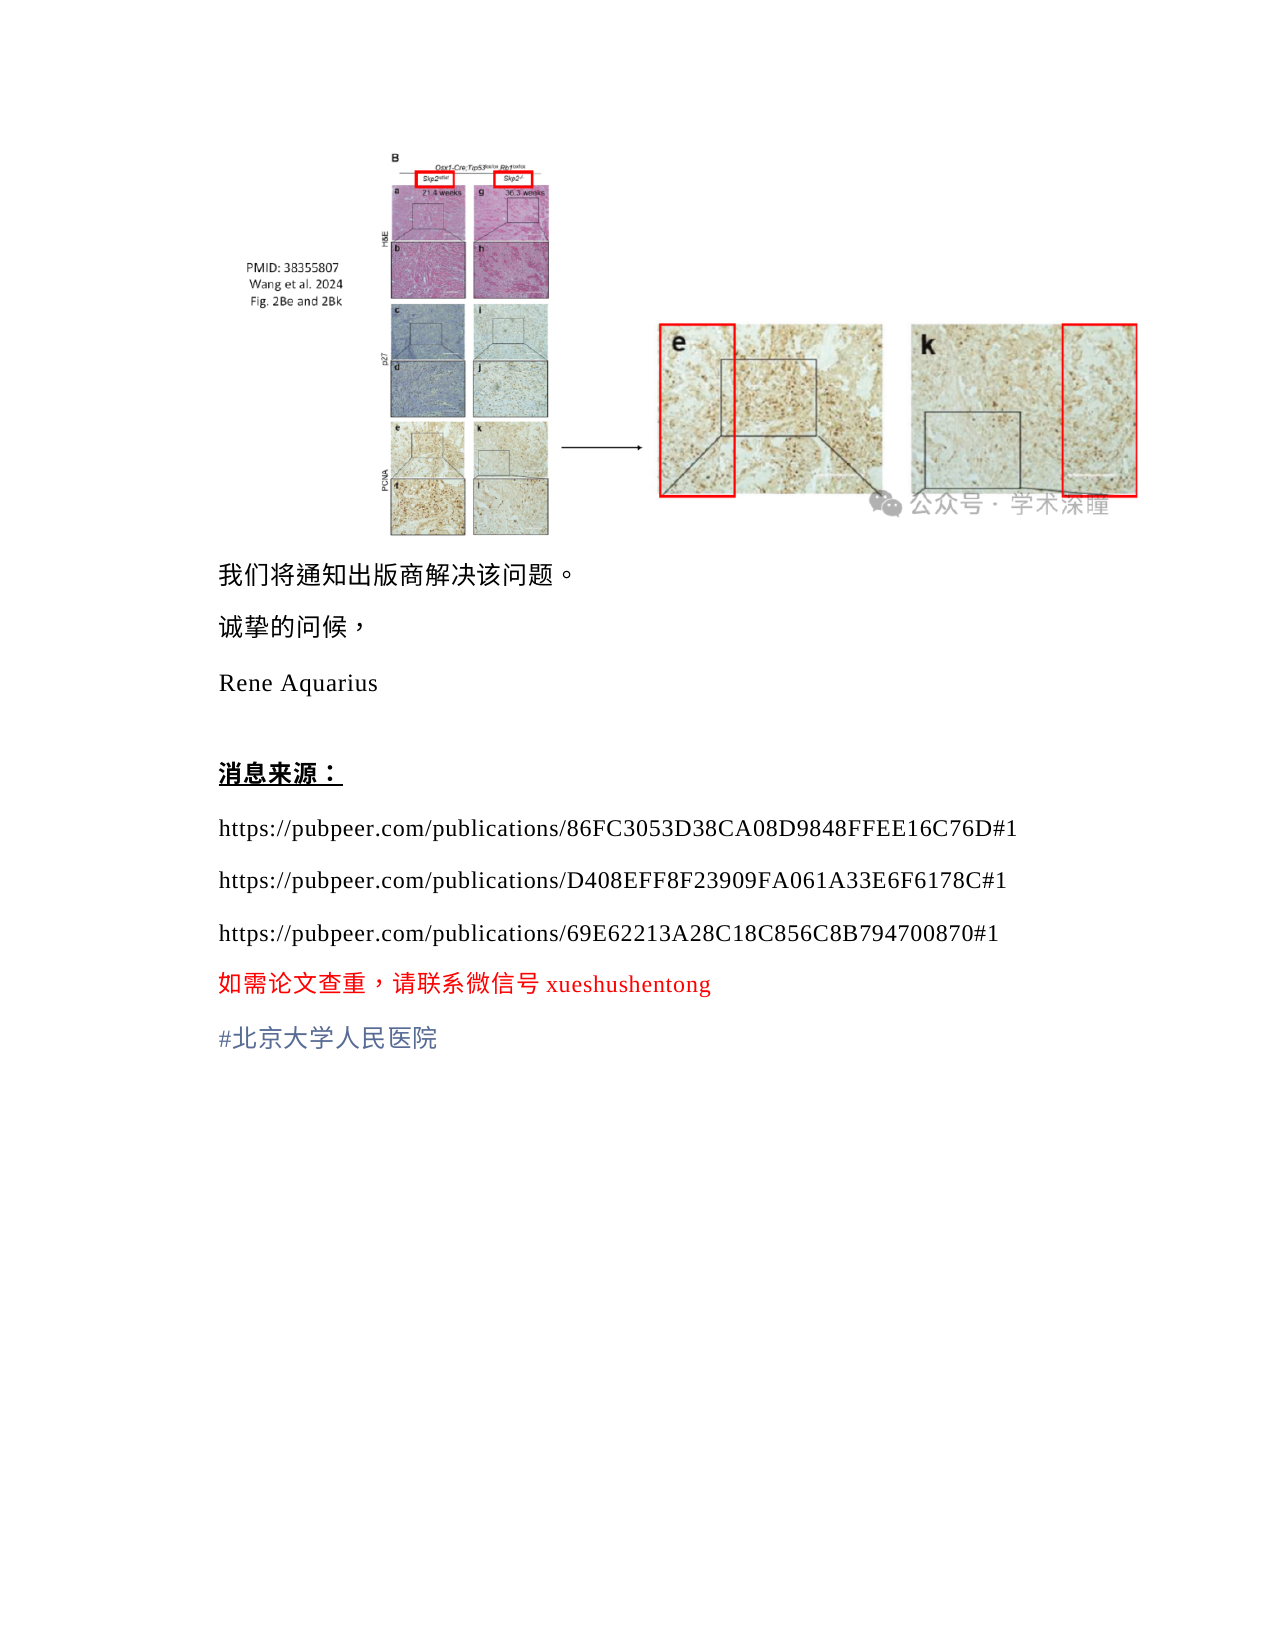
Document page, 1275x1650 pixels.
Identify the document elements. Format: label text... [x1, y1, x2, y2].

text https://pubpeer.com/publications/D408EFF8F23909FA061A33E6F6178C#1 [219, 854, 1056, 894]
text 消息来源： [219, 749, 1056, 789]
text 如需论文查重，请联系微信号xueshushentong [219, 959, 1056, 999]
text https://pubpeer.com/publications/86FC3053D38CA08D9848FFEE16C76D#1 [219, 802, 1056, 842]
text 诚挚的问候， [219, 604, 1056, 644]
picture [237, 150, 1138, 540]
text #北京大学人民医院 [219, 1015, 1056, 1055]
text https://pubpeer.com/publications/69E62213A28C18C856C8B794700870#1 [219, 907, 1056, 947]
text 我们将通知出版商解决该问题。 [219, 552, 1056, 592]
text Rene Aquarius [219, 657, 1056, 697]
